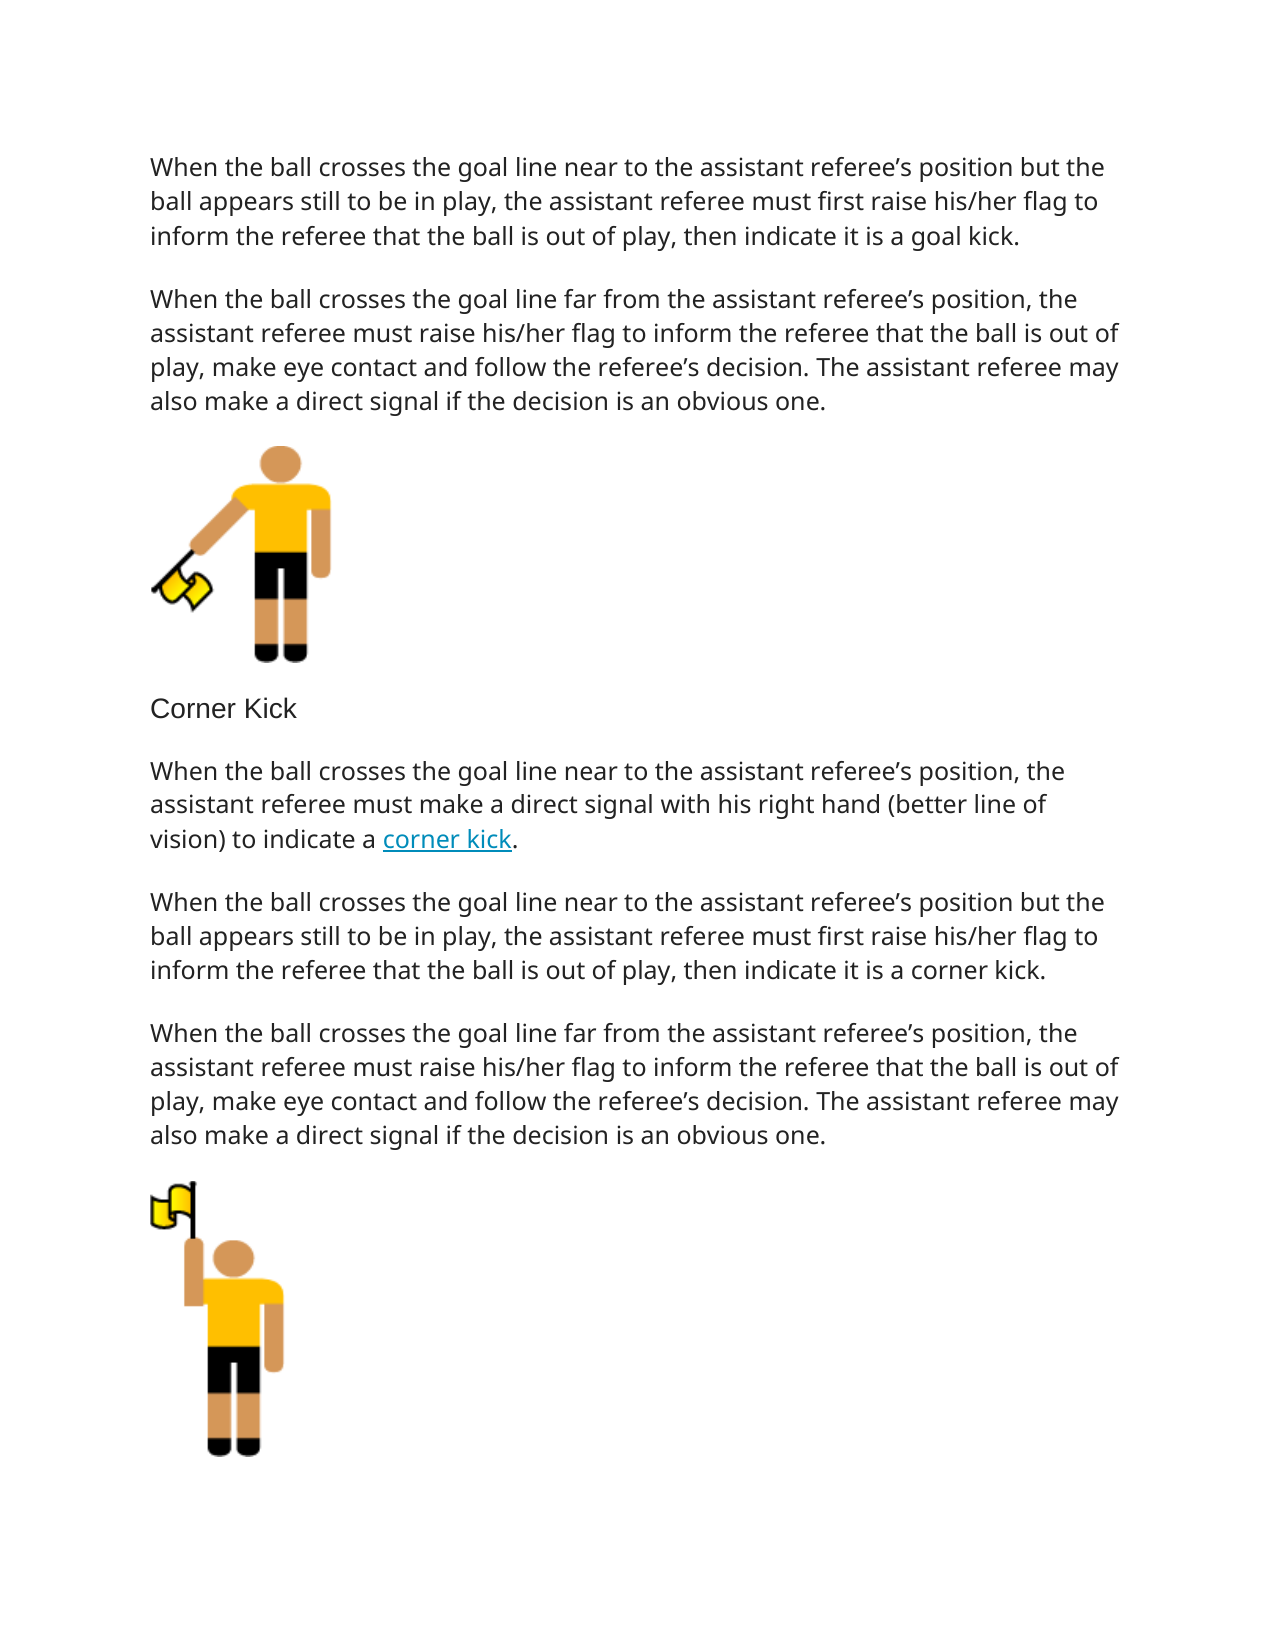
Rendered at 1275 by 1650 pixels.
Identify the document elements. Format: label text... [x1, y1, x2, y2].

text When the ball crosses the goal line far from the assistant referee’s position, the assistant referee must raise his/her flag to inform the referee that the ball is out of play, make eye contact and follow the referee’s decision. The assistant referee may also make a direct signal if the decision is an obvious one. [150, 1016, 1125, 1152]
picture [150, 1181, 285, 1457]
text When the ball crosses the goal line near to the assistant referee’s position but the ball appears still to be in play, the assistant referee must first raise his/her flag to inform the referee that the ball is out of play, then indicate it is a corner kick. [150, 884, 1125, 987]
picture [150, 446, 332, 663]
text When the ball crosses the goal line near to the assistant referee’s position, the assistant referee must make a direct signal with his right hand (better line of vision) to indicate a corner kick. [150, 753, 1125, 855]
text Corner Kick [150, 692, 1125, 724]
text When the ball crosses the goal line near to the assistant referee’s position but the ball appears still to be in play, the assistant referee must first raise his/her flag to inform the referee that the ball is out of play, then indicate it is a goal kick. [150, 150, 1125, 252]
text When the ball crosses the goal line far from the assistant referee’s position, the assistant referee must raise his/her flag to inform the referee that the ball is out of play, make eye contact and follow the referee’s decision. The assistant referee may also make a direct signal if the decision is an obvious one. [150, 281, 1125, 418]
